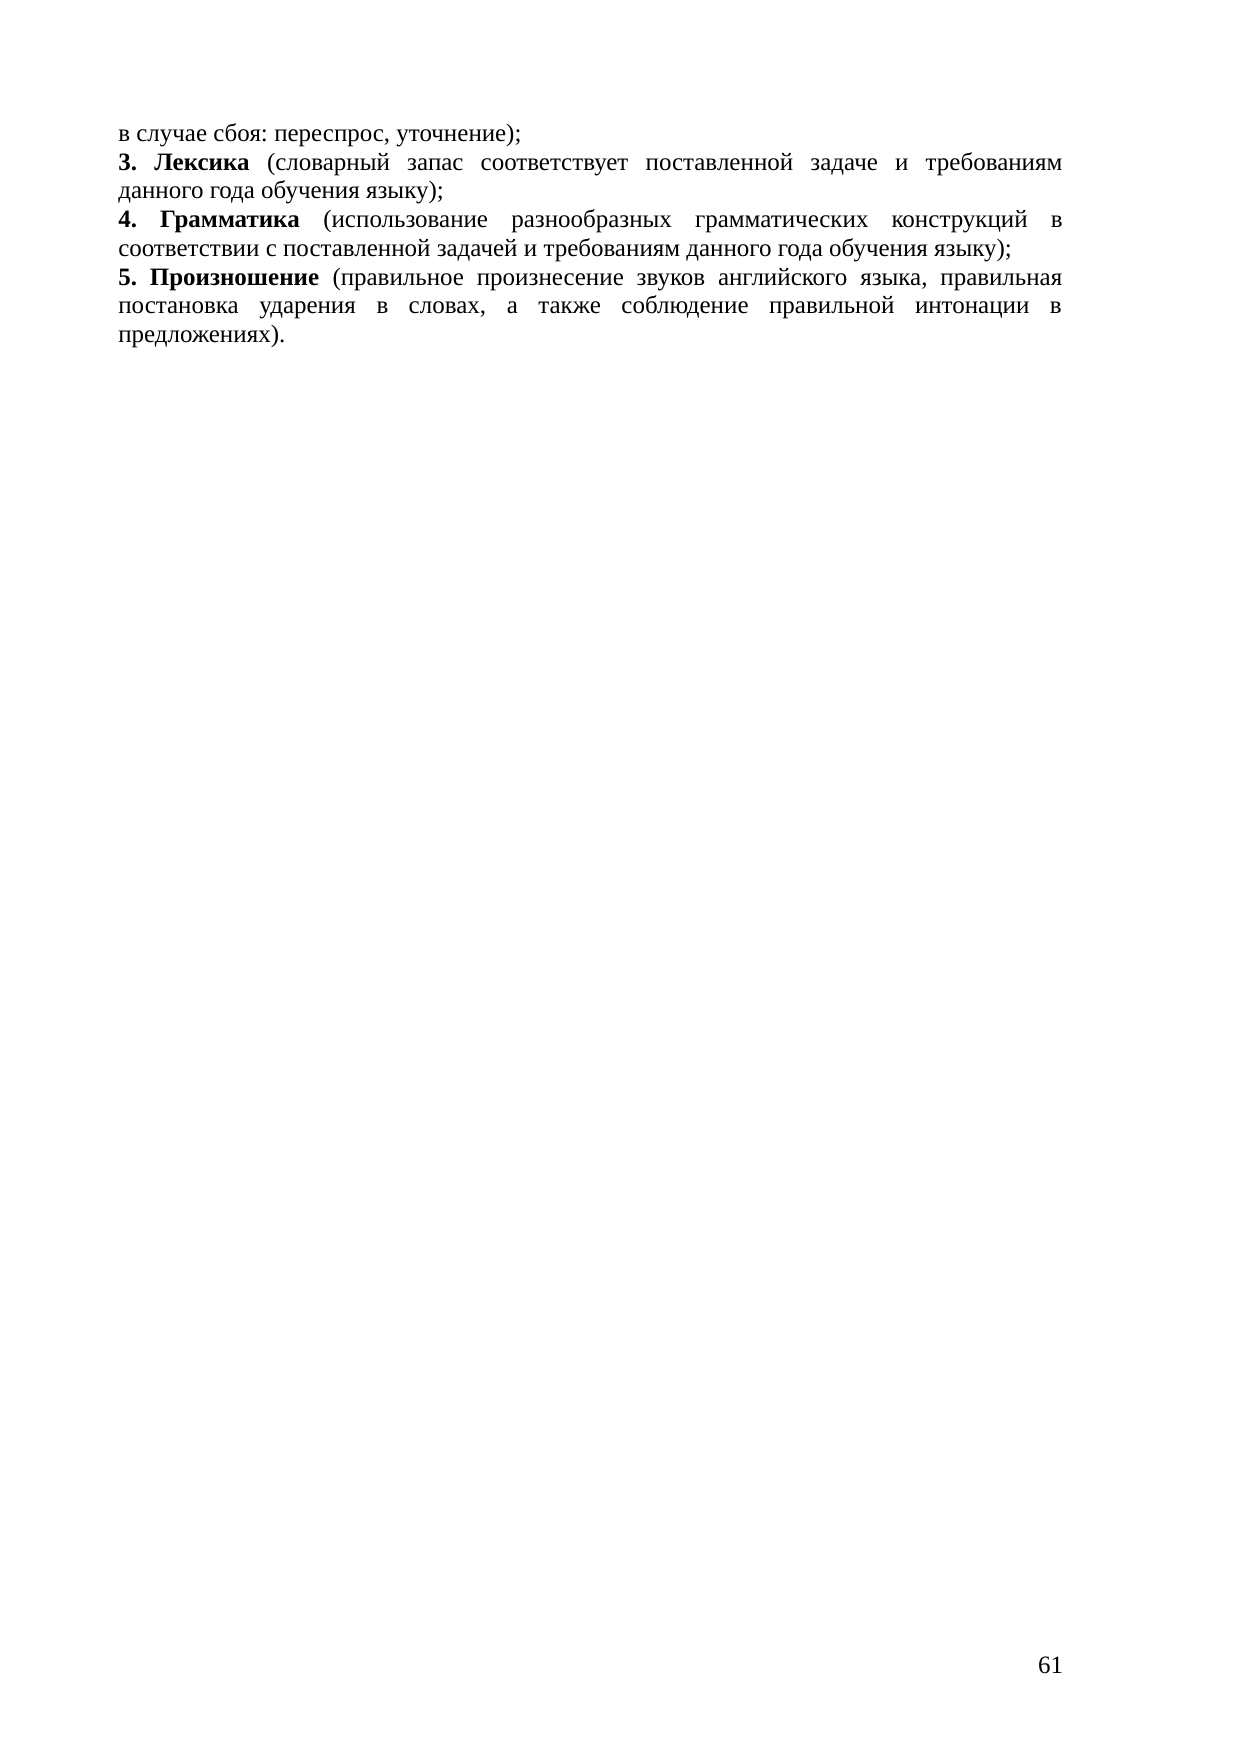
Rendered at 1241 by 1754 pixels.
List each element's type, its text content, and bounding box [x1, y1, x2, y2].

text 4. Грамматика (использование разнообразных грамматических конструкций в соответствии с поставленной задачей и требованиям данного года обучения языку); [118, 204, 1063, 262]
text 3. Лексика (словарный запас соответствует поставленной задаче и требованиям данного года обучения языку); [118, 147, 1063, 204]
text 5. Произношение (правильное произнесение звуков английского языка, правильная постановка ударения в словах, а также соблюдение правильной интонации в предложениях). [118, 262, 1063, 348]
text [118, 118, 1063, 147]
